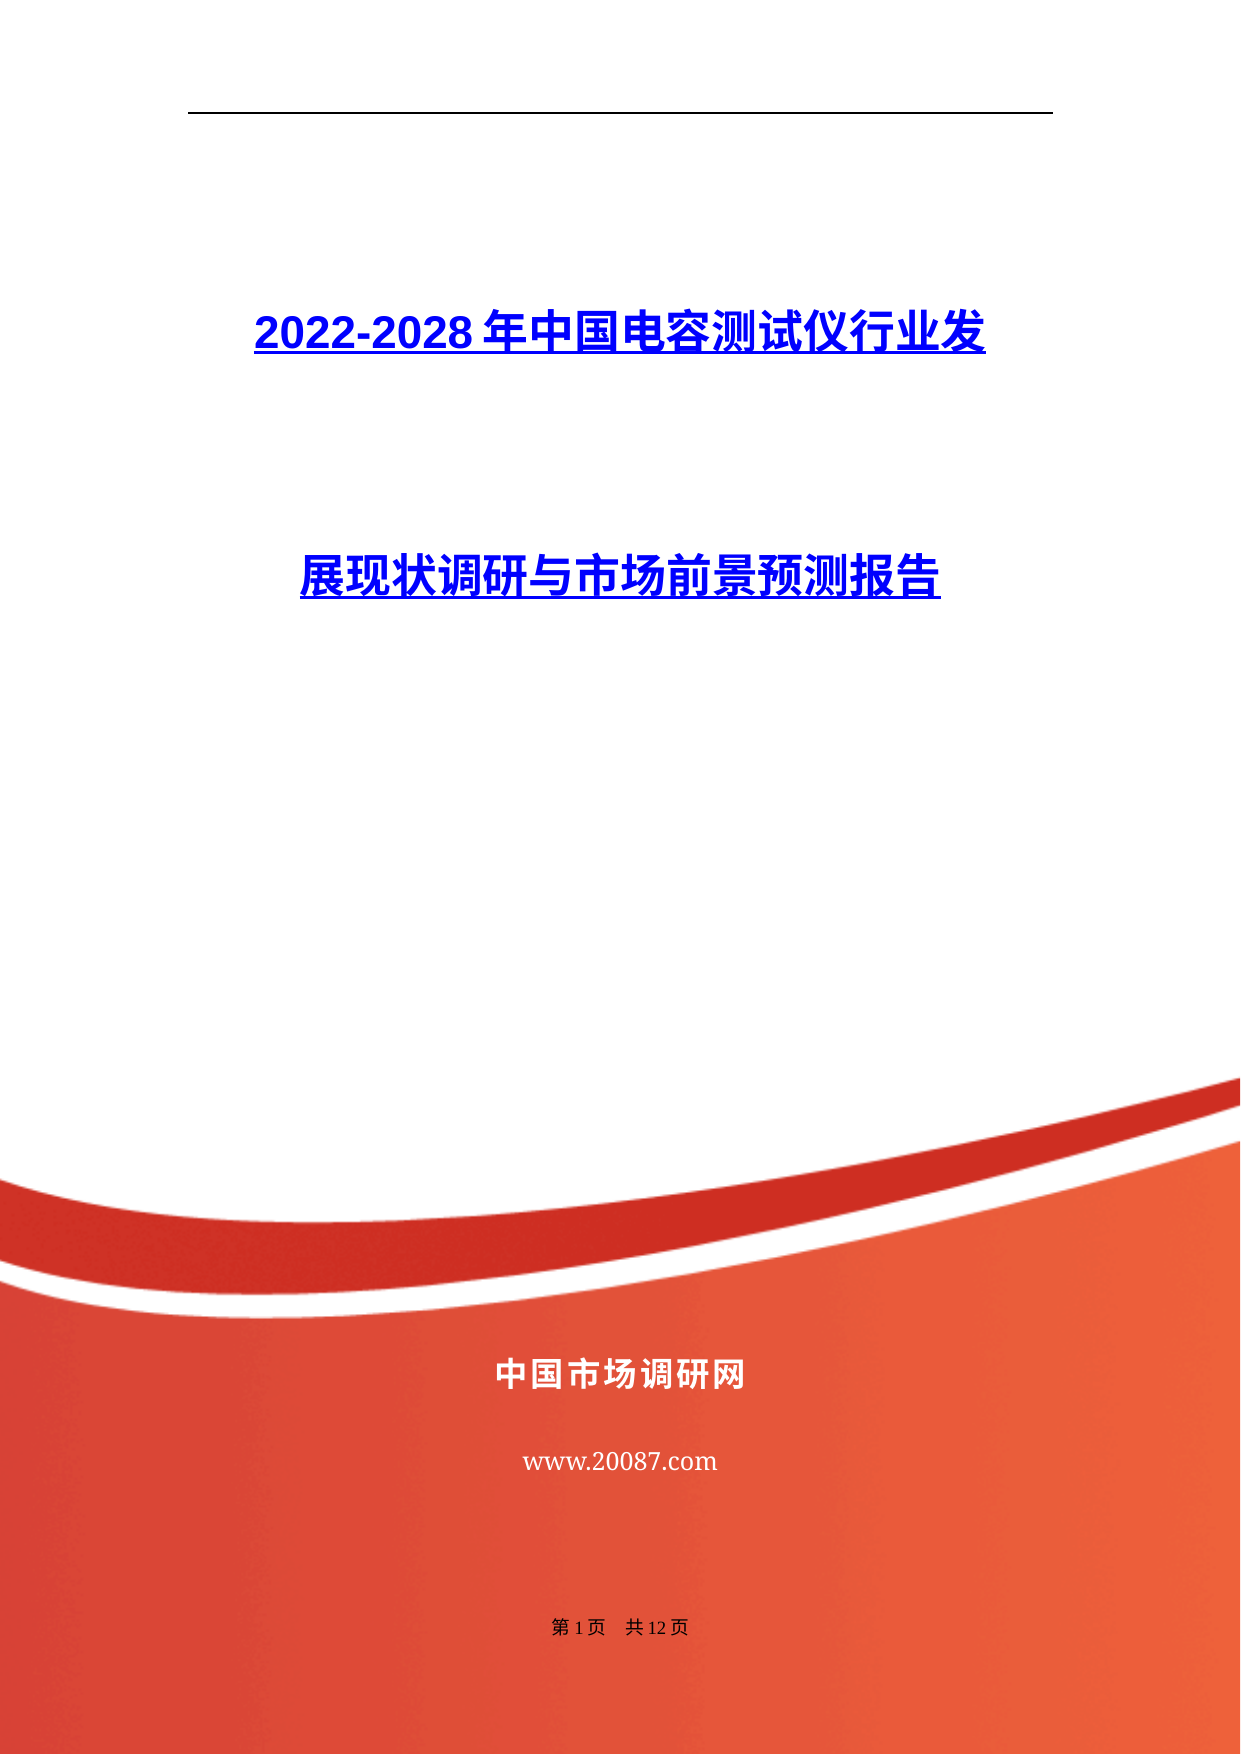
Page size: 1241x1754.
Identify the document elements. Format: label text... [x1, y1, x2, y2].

text www.20087.com [187, 1428, 1053, 1493]
table_header 2022-2028年中国电容测试仪行业发展现状调研与市场前景预测报告 [188, 207, 1053, 773]
picture [0, 1006, 1241, 1754]
subtitle 中国市场调研网 [187, 1339, 1053, 1404]
